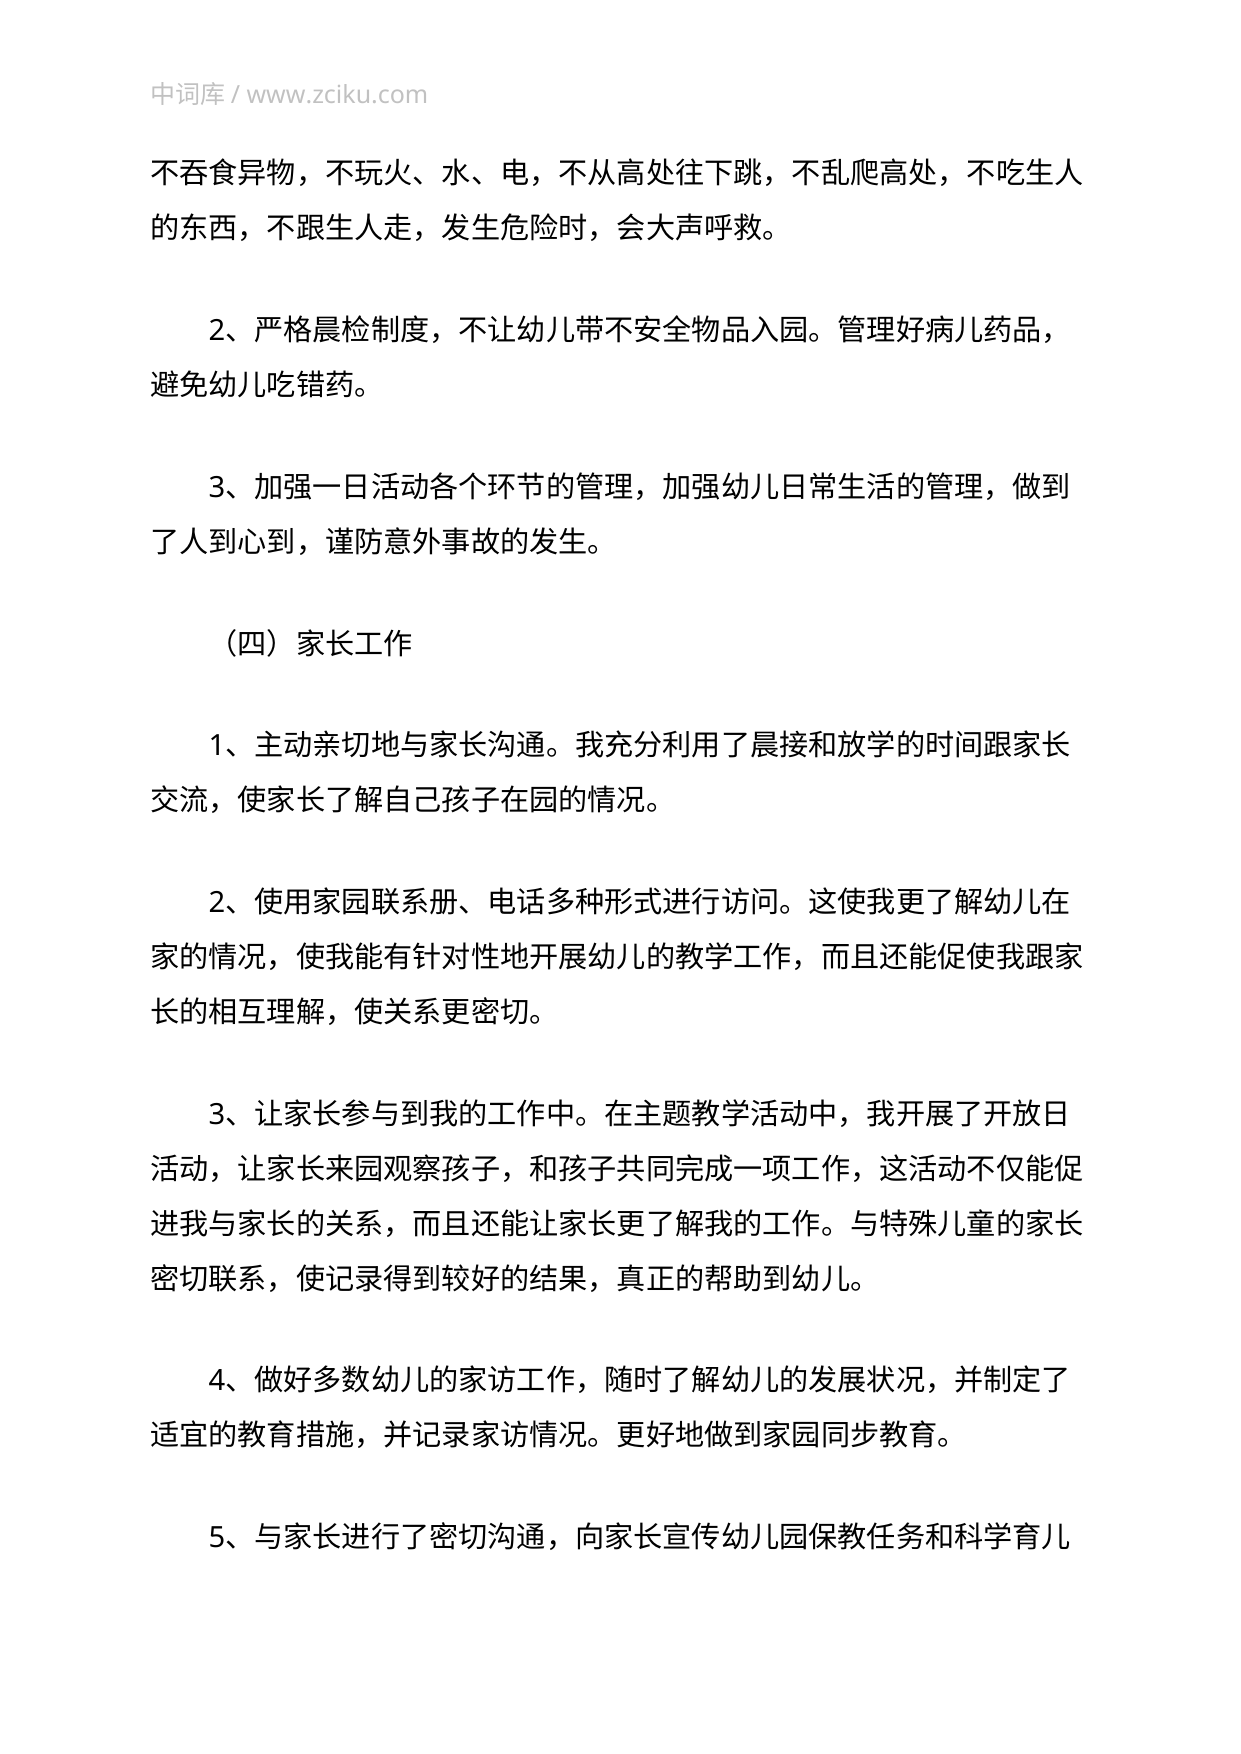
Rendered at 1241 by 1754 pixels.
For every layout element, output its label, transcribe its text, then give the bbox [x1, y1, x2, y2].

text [150, 1514, 1090, 1556]
text 4、做好多数幼儿的家访工作，随时了解幼儿的发展状况，并制定了适宜的教育措施，并记录家访情况。更好地做到家园同步教育。 [150, 1357, 1090, 1454]
text 3、让家长参与到我的工作中。在主题教学活动中，我开展了开放日活动，让家长来园观察孩子，和孩子共同完成一项工作，这活动不仅能促进我与家长的关系，而且还能让家长更了解我的工作。与特殊儿童的家长密切联系，使记录得到较好的结果，真正的帮助到幼儿。 [150, 1090, 1090, 1297]
text 1、主动亲切地与家长沟通。我充分利用了晨接和放学的时间跟家长交流，使家长了解自己孩子在园的情况。 [150, 722, 1090, 819]
text 2、严格晨检制度，不让幼儿带不安全物品入园。管理好病儿药品，避免幼儿吃错药。 [150, 307, 1090, 404]
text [150, 150, 1090, 247]
text （四）家长工作 [150, 620, 1090, 662]
text 2、使用家园联系册、电话多种形式进行访问。这使我更了解幼儿在家的情况，使我能有针对性地开展幼儿的教学工作，而且还能促使我跟家长的相互理解，使关系更密切。 [150, 879, 1090, 1031]
text 3、加强一日活动各个环节的管理，加强幼儿日常生活的管理，做到了人到心到，谨防意外事故的发生。 [150, 463, 1090, 561]
